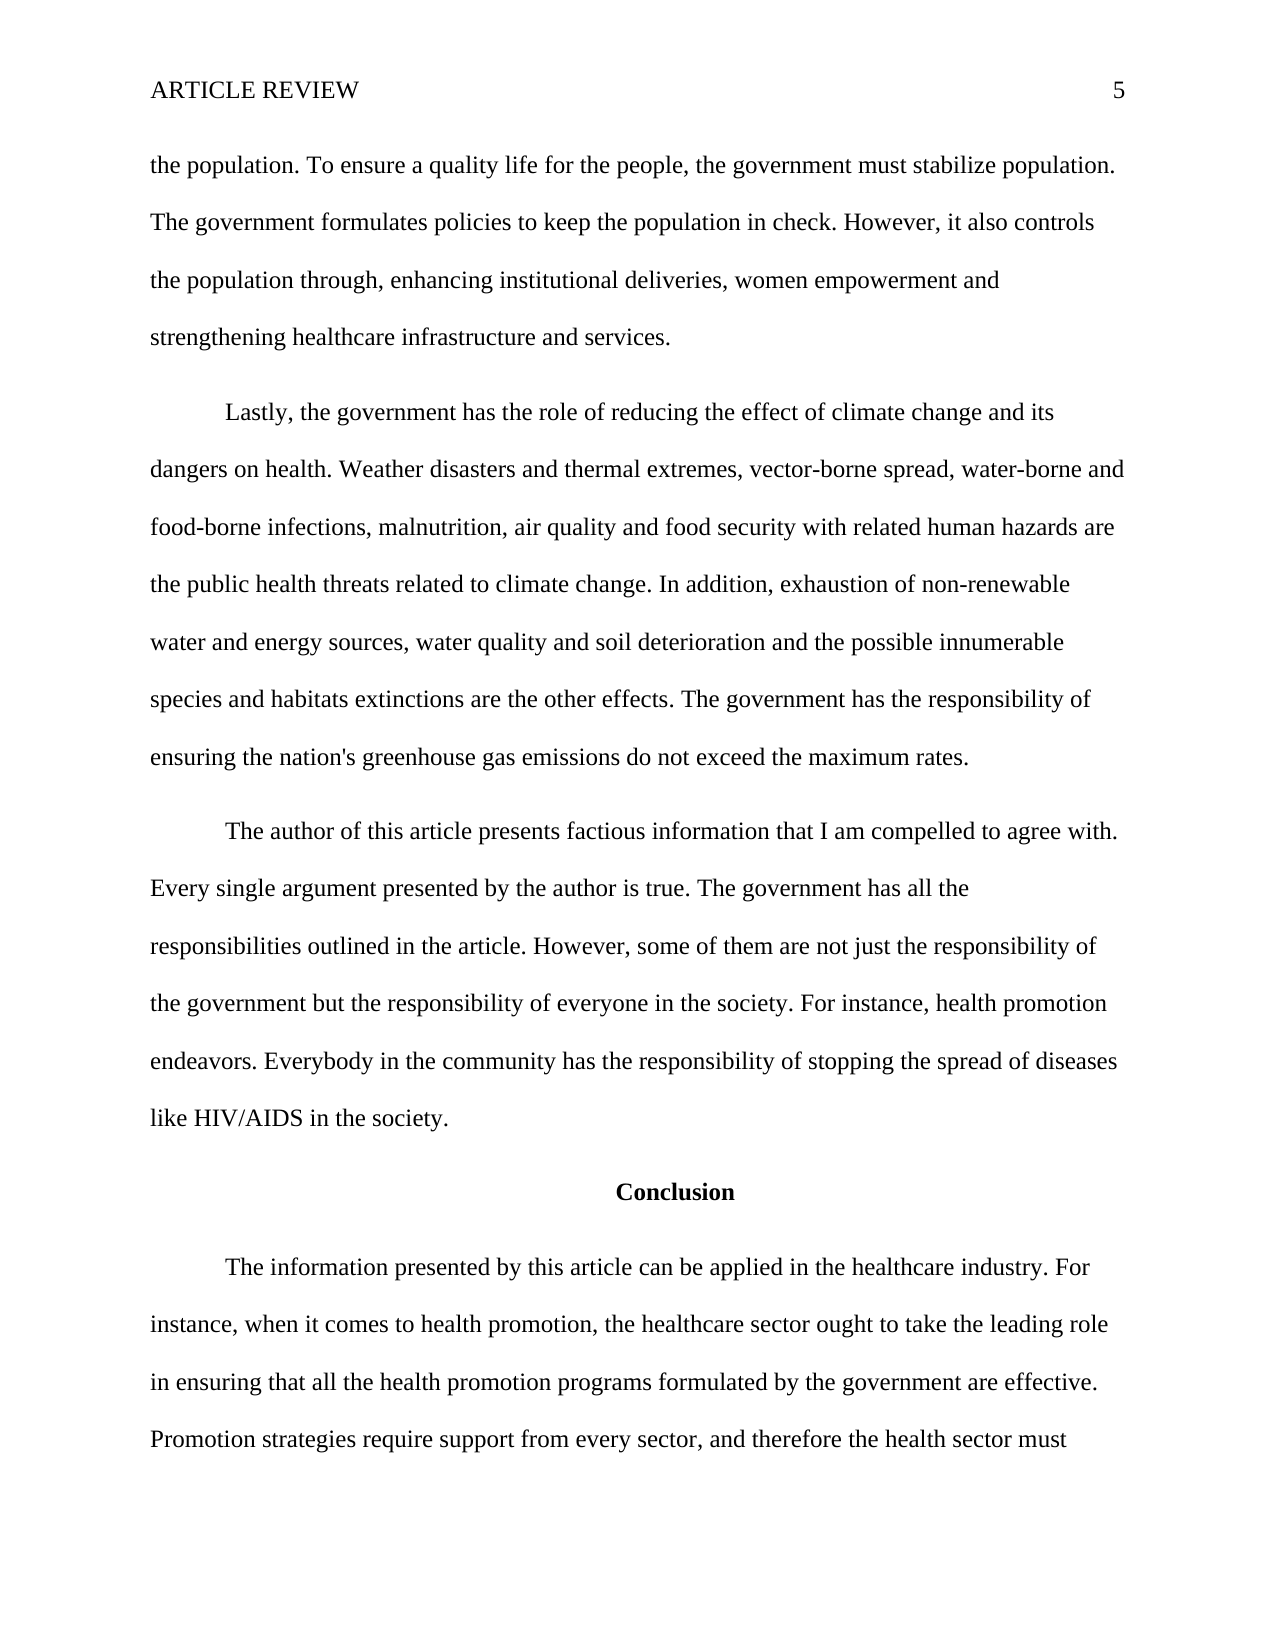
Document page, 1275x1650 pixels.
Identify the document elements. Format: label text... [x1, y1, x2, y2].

text Conclusion [150, 1177, 1125, 1206]
text Lastly, the government has the role of reducing the effect of climate change and its dangers on health. Weather disasters and thermal extremes, vector-borne spread, water-borne and food-borne infections, malnutrition, air quality and food security with related human hazards are the public health threats related to climate change. In addition, exhaustion of non-renewable water and energy sources, water quality and soil deterioration and the possible innumerable species and habitats extinctions are the other effects. The government has the responsibility of ensuring the nation's greenhouse gas emissions do not exceed the maximum rates. [150, 397, 1125, 770]
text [150, 1252, 1125, 1453]
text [150, 150, 1125, 351]
text The author of this article presents factious information that I am compelled to agree with. Every single argument presented by the author is true. The government has all the responsibilities outlined in the article. However, some of them are not just the responsibility of the government but the responsibility of everyone in the society. For instance, health promotion endeavors. Everybody in the community has the responsibility of stopping the spread of diseases like HIV/AIDS in the society. [150, 816, 1125, 1132]
